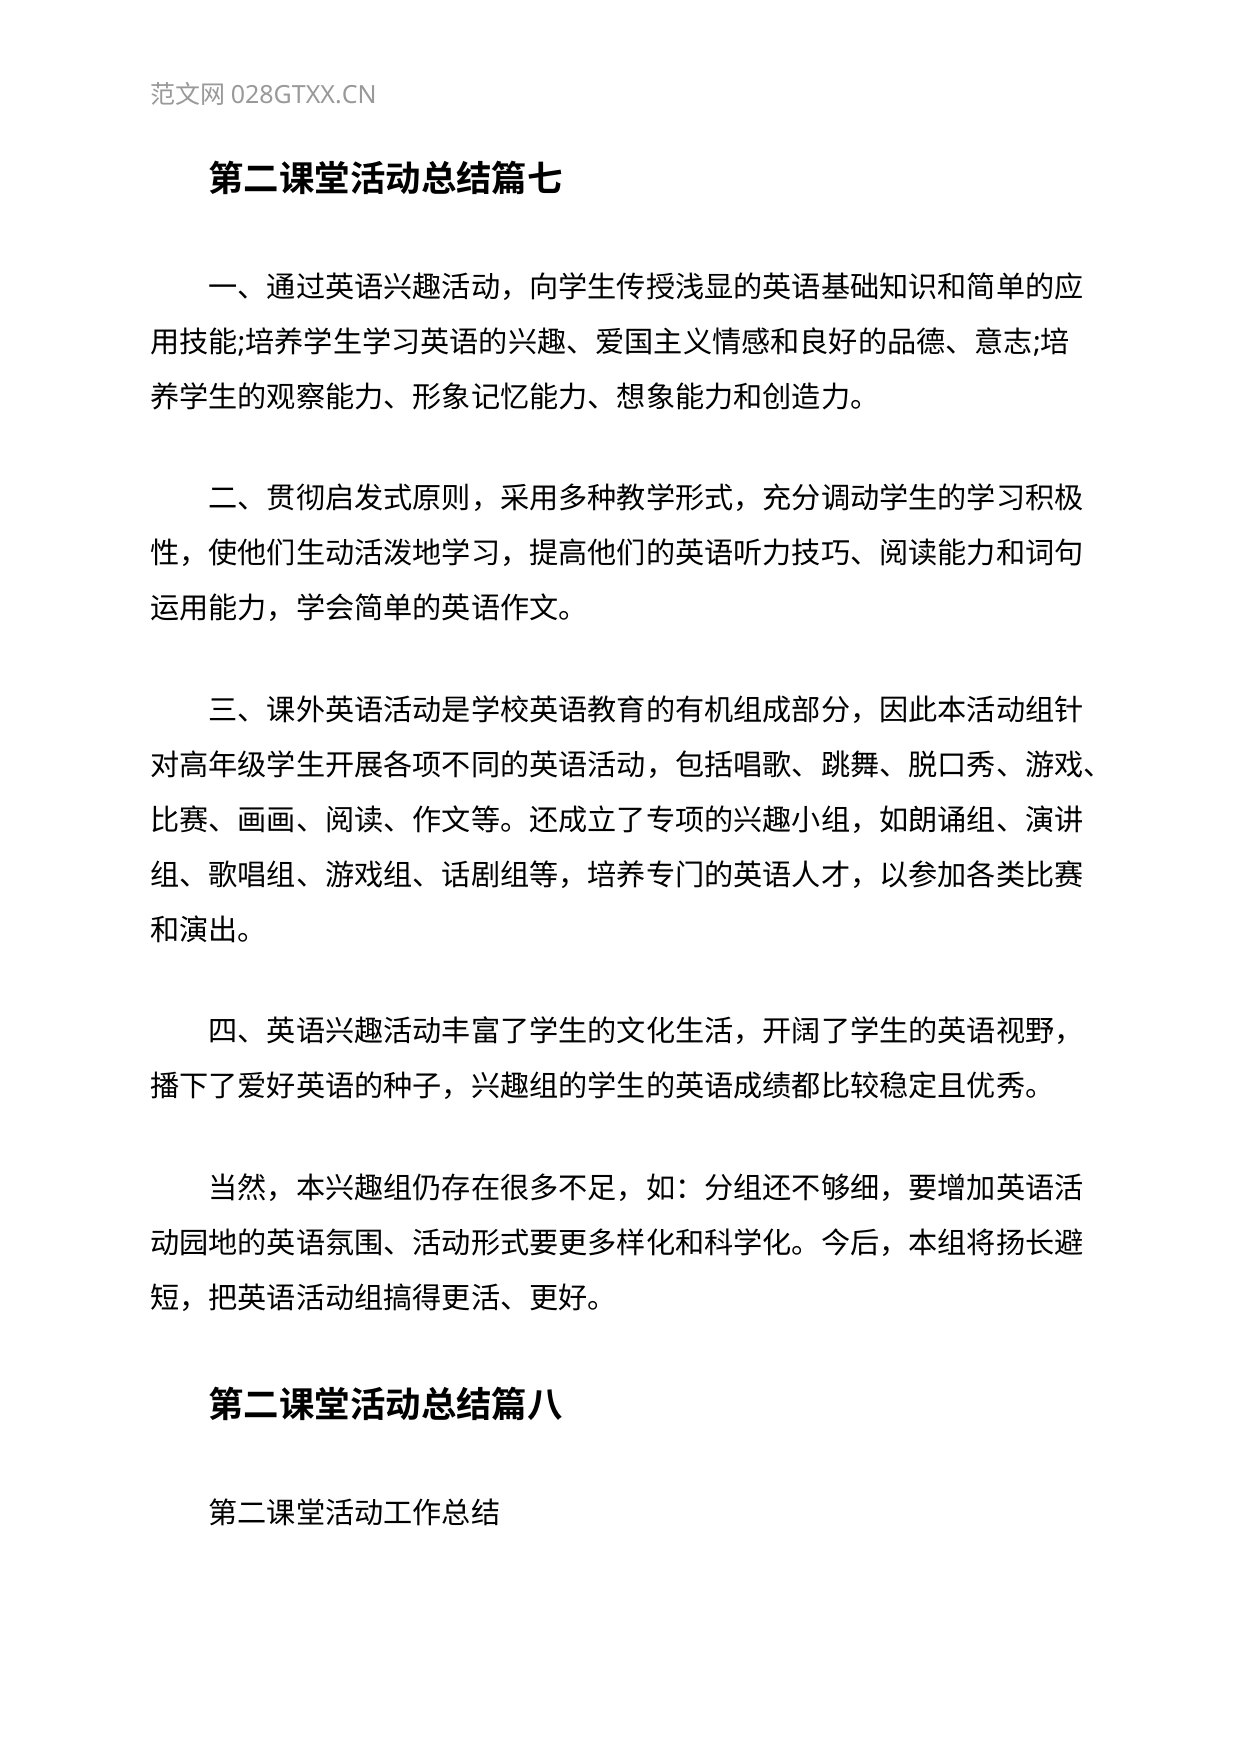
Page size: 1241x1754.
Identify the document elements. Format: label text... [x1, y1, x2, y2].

text 第二课堂活动总结篇七 [150, 150, 1090, 201]
text 二、贯彻启发式原则，采用多种教学形式，充分调动学生的学习积极性，使他们生动活泼地学习，提高他们的英语听力技巧、阅读能力和词句运用能力，学会简单的英语作文。 [150, 475, 1090, 627]
text 一、通过英语兴趣活动，向学生传授浅显的英语基础知识和简单的应用技能;培养学生学习英语的兴趣、爱国主义情感和良好的品德、意志;培养学生的观察能力、形象记忆能力、想象能力和创造力。 [150, 263, 1090, 416]
text 四、英语兴趣活动丰富了学生的文化生活，开阔了学生的英语视野，播下了爱好英语的种子，兴趣组的学生的英语成绩都比较稳定且优秀。 [150, 1008, 1090, 1105]
text 第二课堂活动工作总结 [150, 1490, 1090, 1532]
text 当然，本兴趣组仍存在很多不足，如：分组还不够细，要增加英语活动园地的英语氛围、活动形式要更多样化和科学化。今后，本组将扬长避短，把英语活动组搞得更活、更好。 [150, 1165, 1090, 1317]
text 第二课堂活动总结篇八 [150, 1376, 1090, 1427]
text 三、课外英语活动是学校英语教育的有机组成部分，因此本活动组针对高年级学生开展各项不同的英语活动，包括唱歌、跳舞、脱口秀、游戏、比赛、画画、阅读、作文等。还成立了专项的兴趣小组，如朗诵组、演讲组、歌唱组、游戏组、话剧组等，培养专门的英语人才，以参加各类比赛和演出。 [150, 687, 1090, 948]
